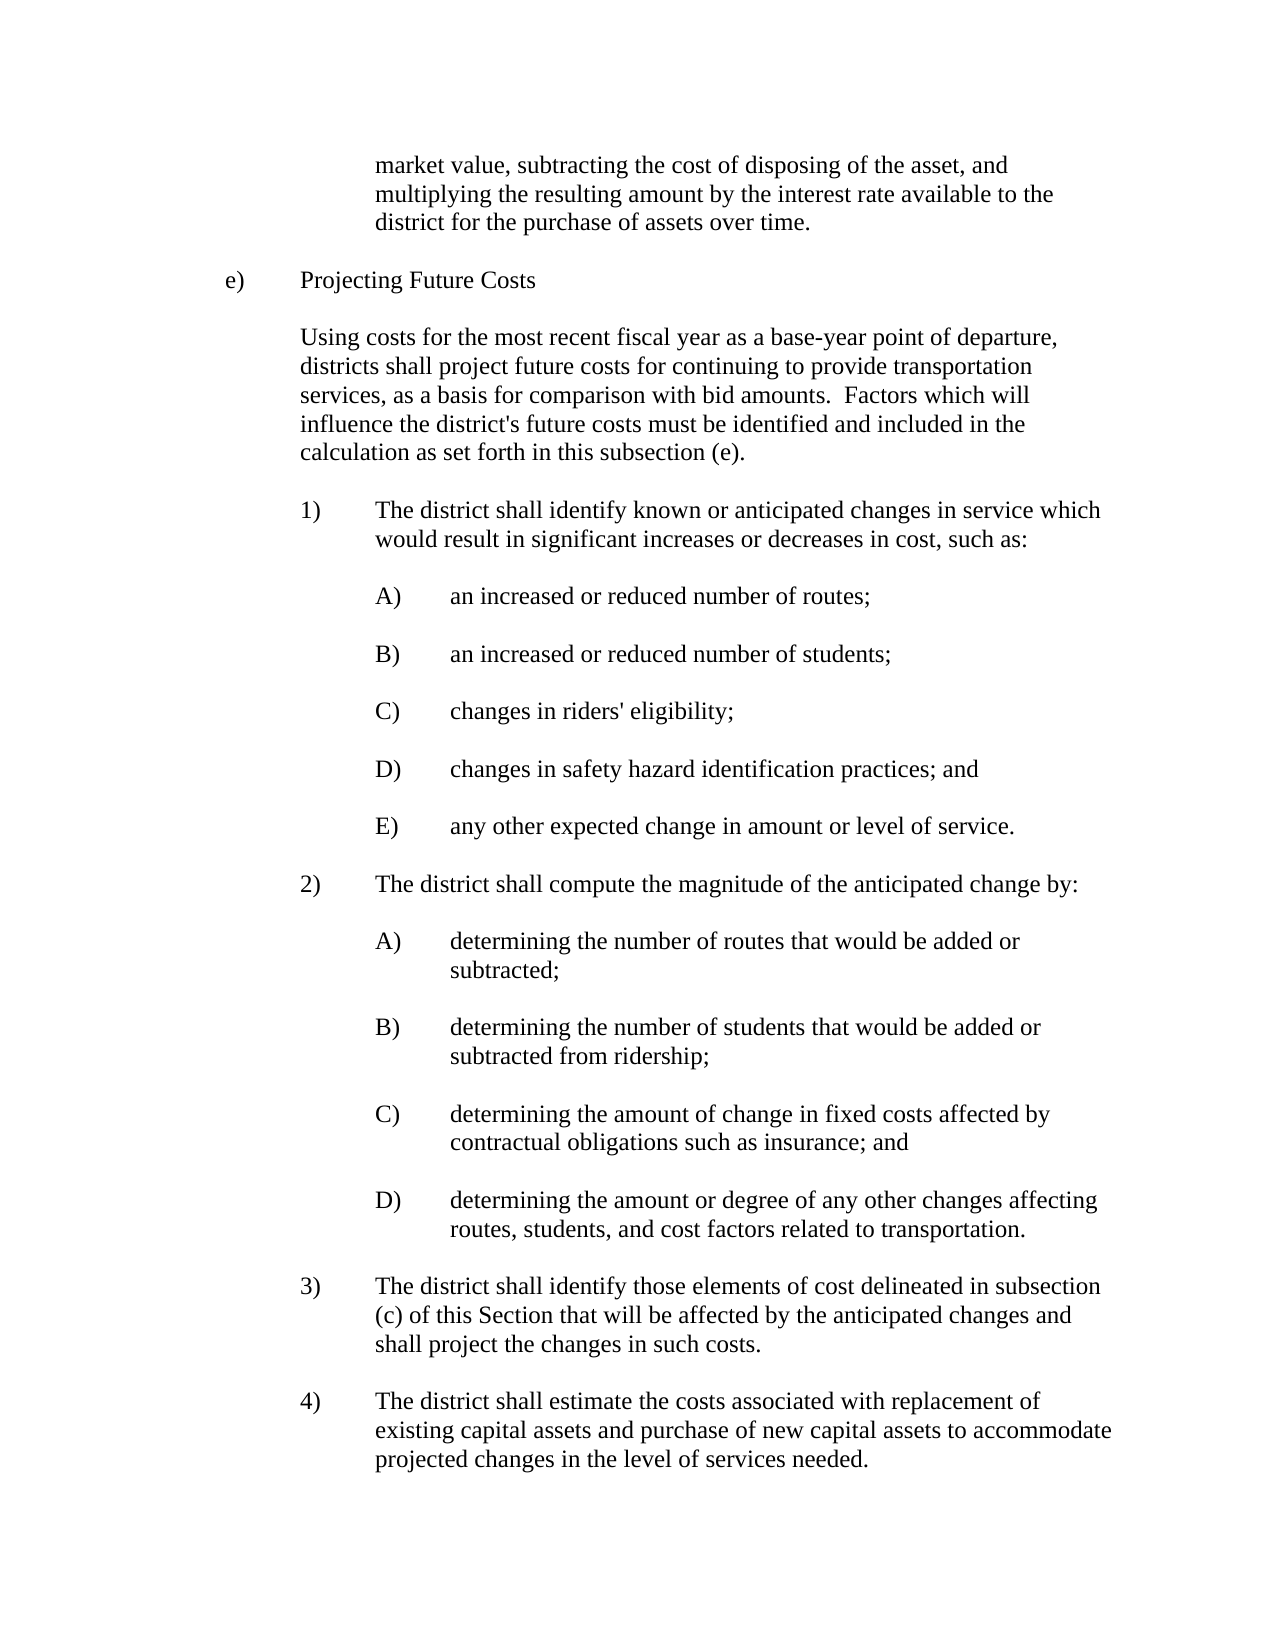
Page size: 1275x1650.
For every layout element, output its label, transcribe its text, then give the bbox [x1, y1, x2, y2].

text 1) The district shall identify known or anticipated changes in service which would result in significant increases or decreases in cost, such as: [300, 495, 1125, 552]
text A) determining the number of routes that would be added or subtracted; [375, 926, 1125, 984]
text B) determining the number of students that would be added or subtracted from ridership; [375, 1012, 1125, 1070]
text Using costs for the most recent fiscal year as a base-year point of departure, districts shall project future costs for continuing to provide transportation services, as a basis for comparison with bid amounts. Factors which will influence the district's future costs must be identified and included in the calculation as set forth in this subsection (e). [225, 322, 1125, 466]
text E) any other expected change in amount or level of service. [375, 811, 1125, 840]
text A) an increased or reduced number of routes; [375, 581, 1125, 610]
text D) changes in safety hazard identification practices; and [375, 754, 1125, 782]
text C) changes in riders' eligibility; [375, 696, 1125, 725]
text e) Projecting Future Costs [225, 265, 1125, 294]
text C) determining the amount of change in fixed costs affected by contractual obligations such as insurance; and [375, 1099, 1125, 1156]
text 4) The district shall estimate the costs associated with replacement of existing capital assets and purchase of new capital assets to accommodate projected changes in the level of services needed. [300, 1386, 1125, 1472]
text D) determining the amount or degree of any other changes affecting routes, students, and cost factors related to transportation. [375, 1185, 1125, 1242]
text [300, 150, 1125, 236]
text 2) The district shall compute the magnitude of the anticipated change by: [300, 869, 1125, 897]
text B) an increased or reduced number of students; [375, 639, 1125, 667]
text 3) The district shall identify those elements of cost delineated in subsection (c) of this Section that will be affected by the anticipated changes and shall project the changes in such costs. [300, 1271, 1125, 1357]
